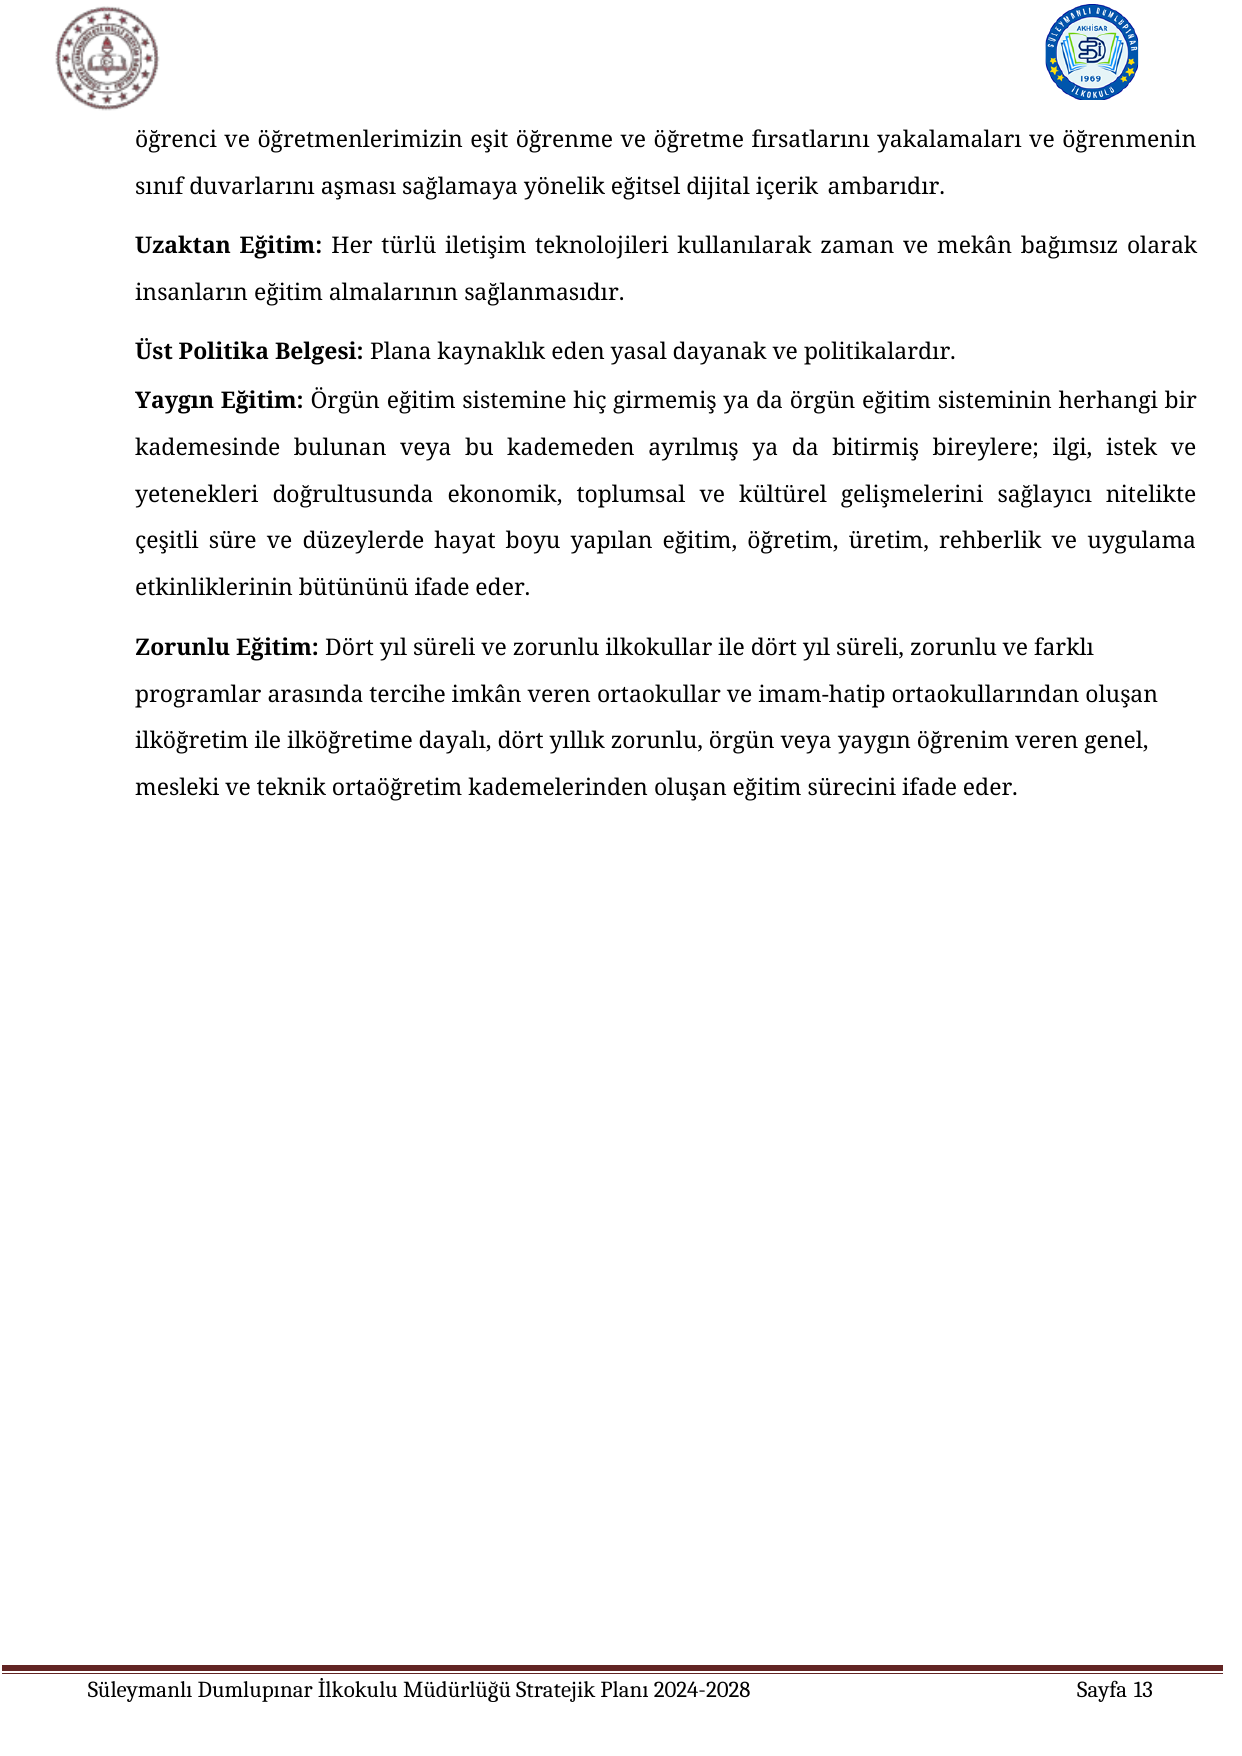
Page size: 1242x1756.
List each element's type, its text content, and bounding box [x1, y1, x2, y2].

text Zorunlu Eğitim: Dört yıl süreli ve zorunlu ilkokullar ile dört yıl süreli, zorunlu ve farklı programlar arasında tercihe imkân veren ortaokullar ve imam-hatip ortaokullarından oluşan ilköğretim ile ilköğretime dayalı, dört yıllık zorunlu, örgün veya yaygın öğrenim veren genel, mesleki ve teknik ortaöğretim kademelerinden oluşan eğitim sürecini ifade eder. [135, 631, 1198, 803]
text Uzaktan Eğitim: Her türlü iletişim teknolojileri kullanılarak zaman ve mekân bağımsız olarak insanların eğitim almalarının sağlanmasıdır. [135, 229, 1198, 307]
text Yaygın Eğitim: Örgün eğitim sistemine hiç girmemiş ya da örgün eğitim sisteminin herhangi bir kademesinde bulunan veya bu kademeden ayrılmış ya da bitirmiş bireylere; ilgi, istek ve yetenekleri doğrultusunda ekonomik, toplumsal ve kültürel gelişmelerini sağlayıcı nitelikte çeşitli süre ve düzeylerde hayat boyu yapılan eğitim, öğretim, üretim, rehberlik ve uygulama etkinliklerinin bütününü ifade eder. [135, 384, 1198, 602]
picture [53, 5, 161, 112]
text Üst Politika Belgesi: Plana kaynaklık eden yasal dayanak ve politikalardır. [135, 335, 1198, 367]
picture [1044, 4, 1139, 99]
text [135, 123, 1198, 201]
